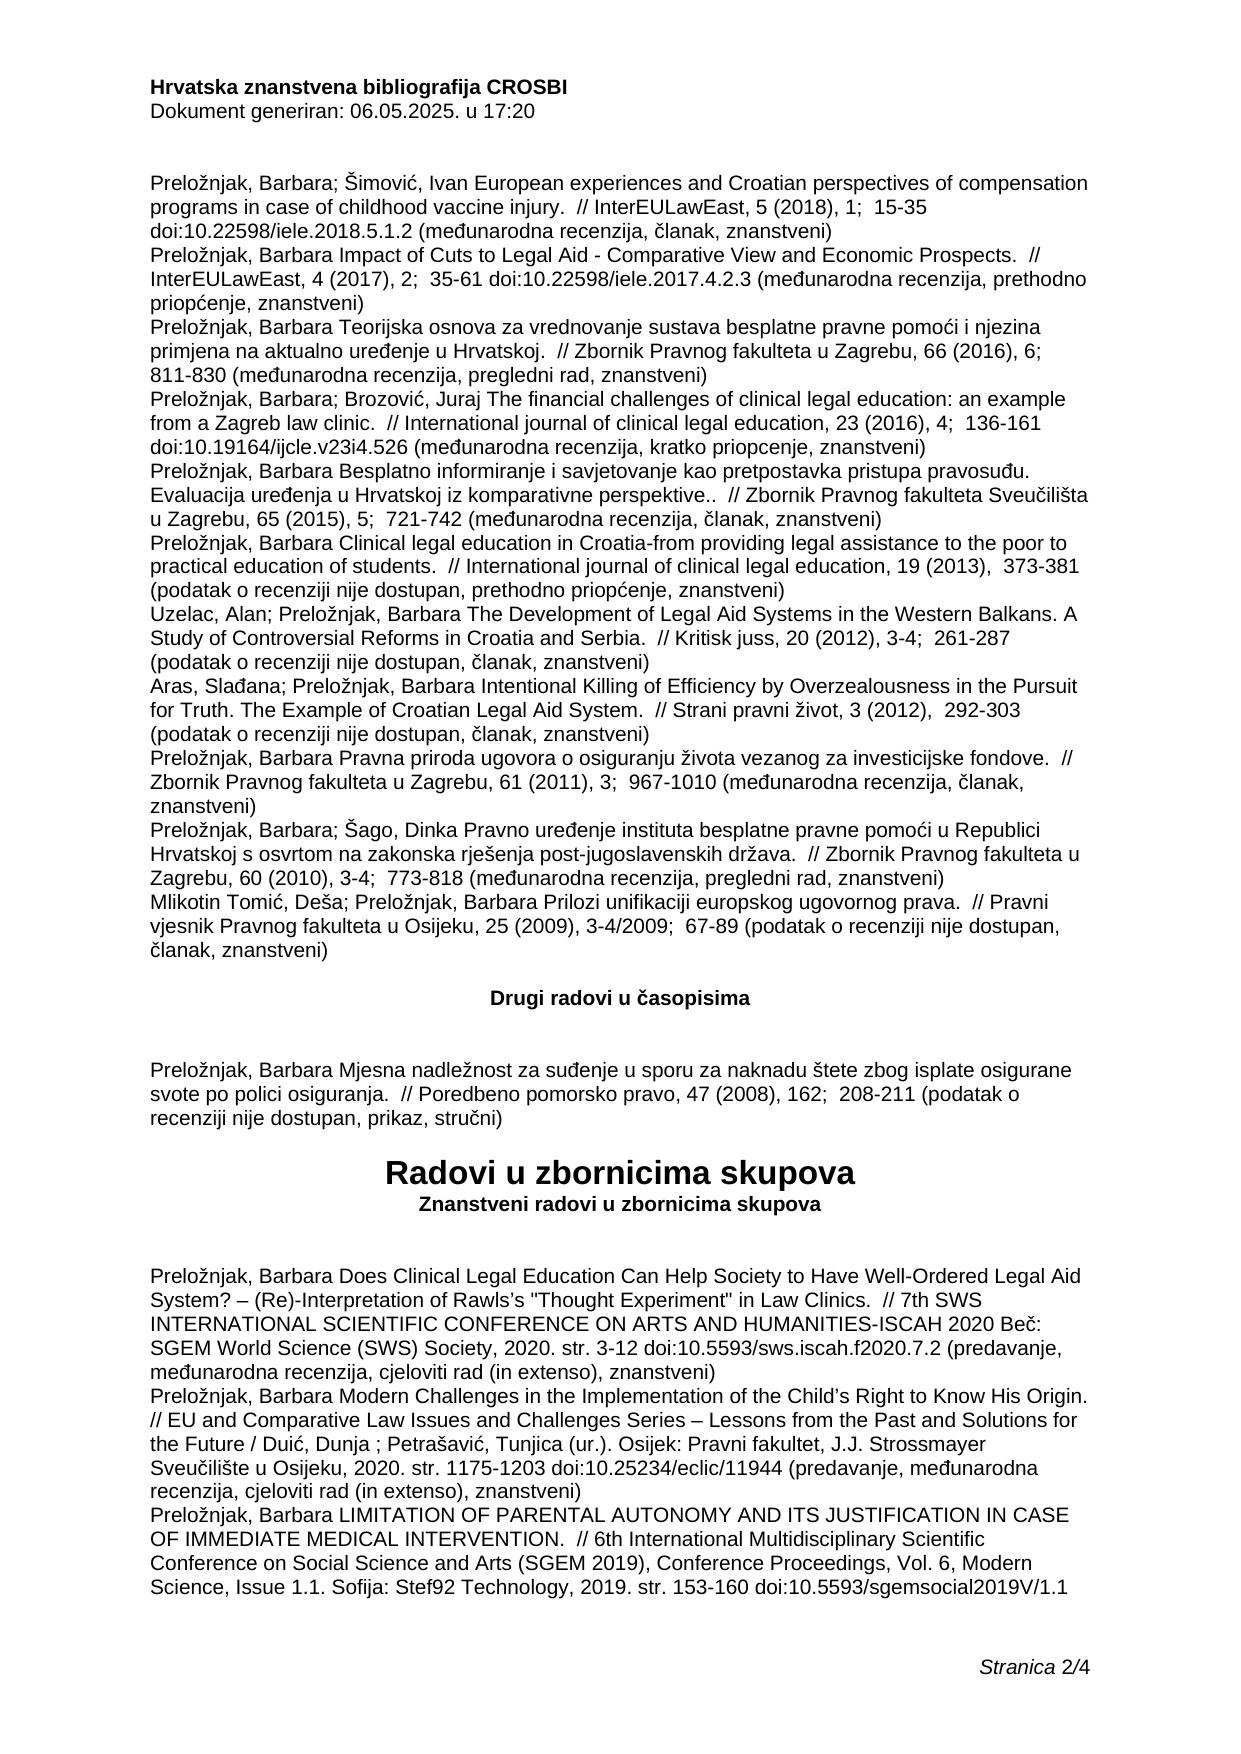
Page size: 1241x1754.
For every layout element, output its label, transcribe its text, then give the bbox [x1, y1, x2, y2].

text Preložnjak, Barbara [150, 243, 1090, 315]
text Preložnjak, Barbara [150, 530, 1090, 602]
text Aras, Slađana; Preložnjak, Barbara [150, 674, 1090, 746]
text Preložnjak, Barbara [150, 458, 1090, 530]
text Preložnjak, Barbara [150, 1383, 1090, 1503]
subtitle Drugi radovi u časopisima [150, 986, 1090, 1009]
text Uzelac, Alan; Preložnjak, Barbara [150, 602, 1090, 674]
text Preložnjak, Barbara; Šimović, Ivan [150, 171, 1090, 243]
text Preložnjak, Barbara [150, 746, 1090, 818]
text Preložnjak, Barbara; Brozović, Juraj [150, 387, 1090, 458]
subtitle Radovi u zbornicima skupova [150, 1153, 1090, 1192]
subtitle Znanstveni radovi u zbornicima skupova [150, 1192, 1090, 1216]
text Preložnjak, Barbara [150, 315, 1090, 387]
text Preložnjak, Barbara; Šago, Dinka [150, 818, 1090, 890]
text Mlikotin Tomić, Deša; Preložnjak, Barbara [150, 890, 1090, 962]
text Preložnjak, Barbara [150, 1264, 1090, 1383]
text Preložnjak, Barbara [150, 1503, 1090, 1599]
text Preložnjak, Barbara [150, 1057, 1090, 1129]
